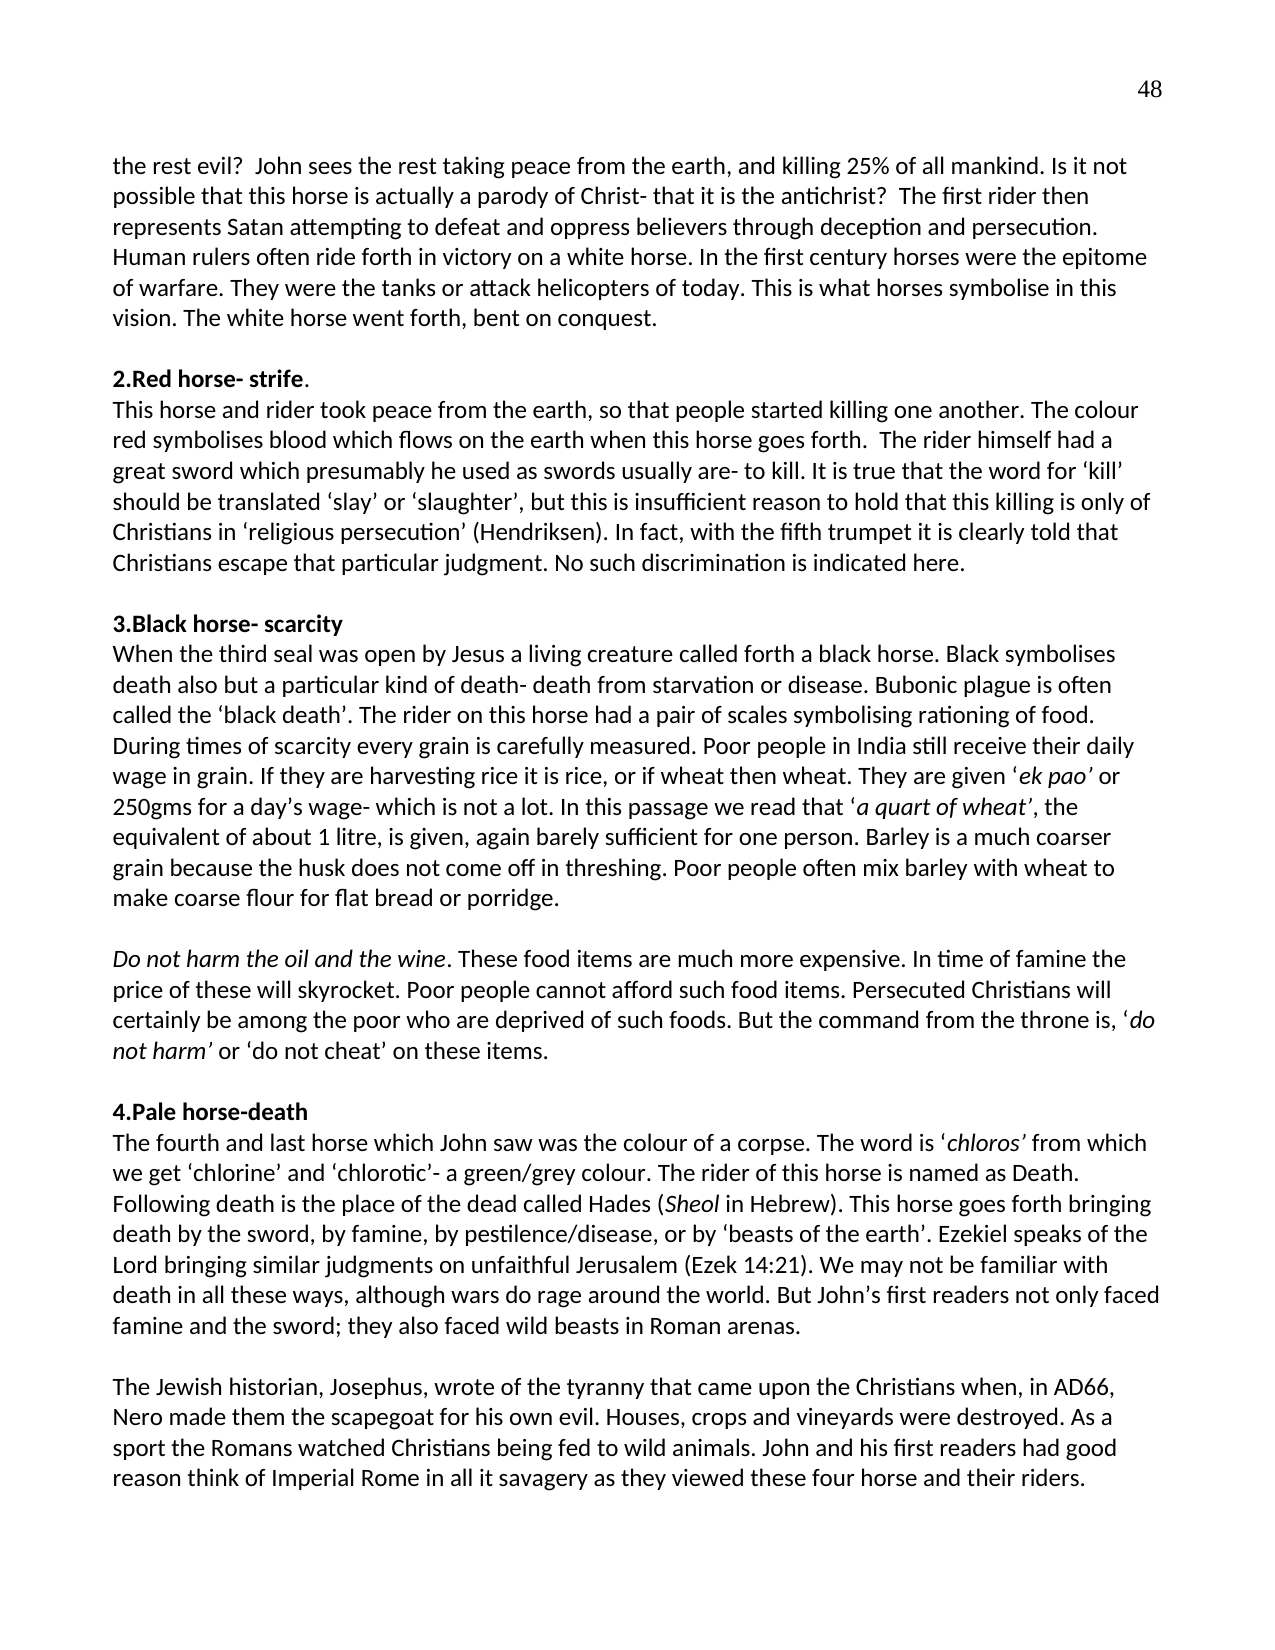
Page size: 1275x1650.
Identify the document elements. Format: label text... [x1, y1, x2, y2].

text 4.Pale horse-death [112, 1096, 1162, 1127]
text 3.Black horse- scarcity [112, 608, 1162, 638]
text This horse and rider took peace from the earth, so that people started killing one another. The colour red symbolises blood which flows on the earth when this horse goes forth. The rider himself had a great sword which presumably he used as swords usually are- to kill. It is true that the word for ‘kill’ should be translated ‘slay’ or ‘slaughter’, but this is insufficient reason to hold that this killing is only of Christians in ‘religious persecution’ (Hendriksen). In fact, with the fifth trumpet it is clearly told that Christians escape that particular judgment. No such discrimination is indicated here. [112, 394, 1162, 577]
text Do not harm the oil and the wine. These food items are much more expensive. In time of famine the price of these will skyrocket. Poor people cannot afford such food items. Persecuted Christians will certainly be among the poor who are deprived of such foods. But the command from the throne is, ‘do not harm’ or ‘do not cheat’ on these items. [112, 943, 1162, 1066]
text 2.Red horse- strife. [112, 364, 1162, 394]
text The Jewish historian, Josephus, wrote of the tyranny that came upon the Christians when, in AD66, Nero made them the scapegoat for his own evil. Houses, crops and vineyards were destroyed. As a sport the Romans watched Christians being fed to wild animals. John and his first readers had good reason think of Imperial Rome in all it savagery as they viewed these four horse and their riders. [112, 1371, 1162, 1493]
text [112, 150, 1162, 333]
text The fourth and last horse which John saw was the colour of a corpse. The word is ‘chloros’ from which we get ‘chlorine’ and ‘chlorotic’- a green/grey colour. The rider of this horse is named as Death. Following death is the place of the dead called Hades (Sheol in Hebrew). This horse goes forth bringing death by the sword, by famine, by pestilence/disease, or by ‘beasts of the earth’. Ezekiel speaks of the Lord bringing similar judgments on unfaithful Jerusalem (Ezek 14:21). We may not be familiar with death in all these ways, although wars do rage around the world. But John’s first readers not only faced famine and the sword; they also faced wild beasts in Roman arenas. [112, 1127, 1162, 1340]
text When the third seal was open by Jesus a living creature called forth a black horse. Black symbolises death also but a particular kind of death- death from starvation or disease. Bubonic plague is often called the ‘black death’. The rider on this horse had a pair of scales symbolising rationing of food. During times of scarcity every grain is carefully measured. Poor people in India still receive their daily wage in grain. If they are harvesting rice it is rice, or if wheat then wheat. They are given ‘ek pao’ or 250gms for a day’s wage- which is not a lot. In this passage we read that ‘a quart of wheat’, the equivalent of about 1 litre, is given, again barely sufficient for one person. Barley is a much coarser grain because the husk does not come off in threshing. Poor people often mix barley with wheat to make coarse flour for flat bread or porridge. [112, 638, 1162, 913]
